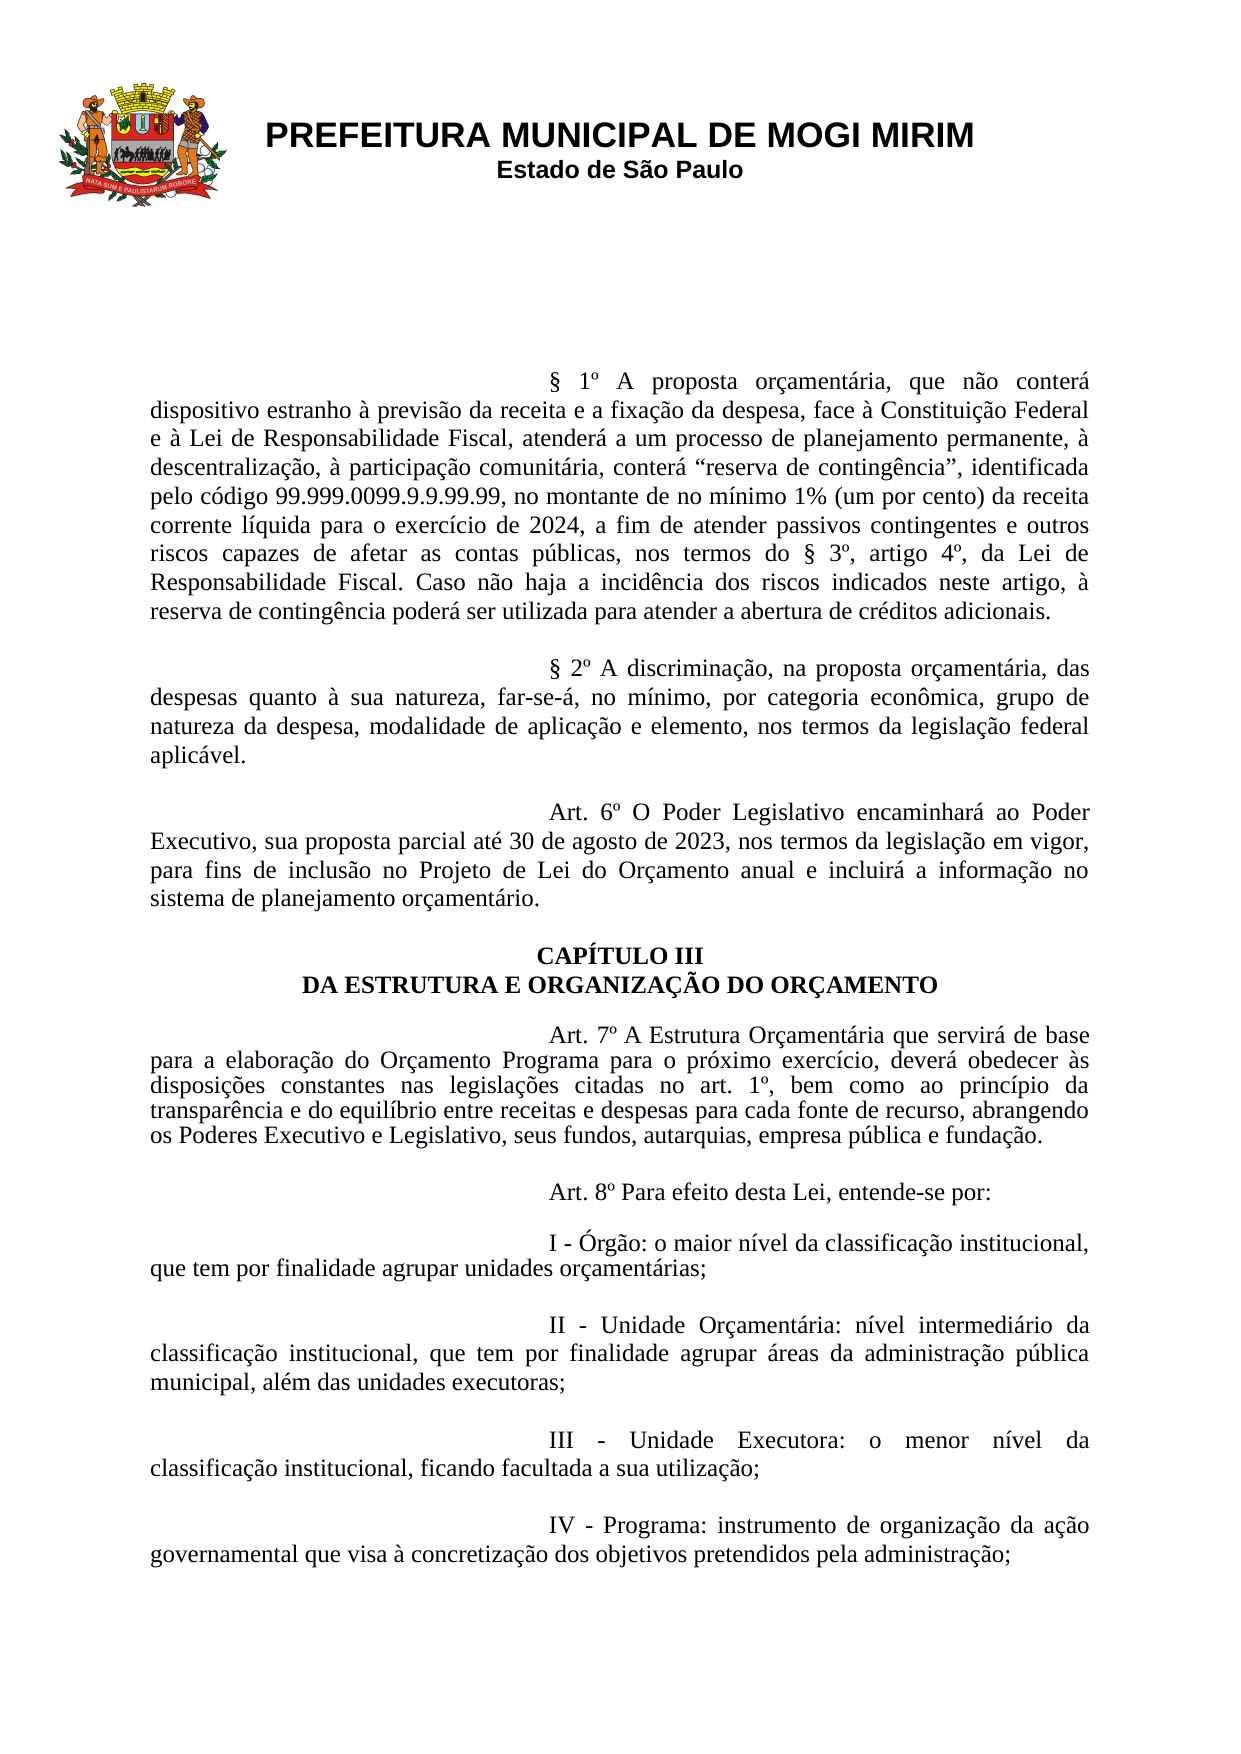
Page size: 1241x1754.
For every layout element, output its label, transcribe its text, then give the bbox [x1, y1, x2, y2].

text III - Unidade Executora: o menor nível da classificação institucional, ficando facultada a sua utilização; [150, 1425, 1090, 1482]
text Art. 8º Para efeito desta Lei, entende-se por: [150, 1177, 1090, 1206]
text DA ESTRUTURA E ORGANIZAÇÃO DO ORÇAMENTO [150, 970, 1090, 998]
text Art. 7º A Estrutura Orçamentária que servirá de base para a elaboração do Orçamento Programa para o próximo exercício, deverá obedecer às disposições constantes nas legislações citadas no art. 1º, bem como ao princípio da transparência e do equilíbrio entre receitas e despesas para cada fonte de recurso, abrangendo os Poderes Executivo e Legislativo, seus fundos, autarquias, empresa pública e fundação. [150, 1023, 1090, 1148]
text Art. 6º O Poder Legislativo encaminhará ao Poder Executivo, sua proposta parcial até 30 de agosto de 2023, nos termos da legislação em vigor, para fins de inclusão no Projeto de Lei do Orçamento anual e incluirá a informação no sistema de planejamento orçamentário. [150, 797, 1090, 912]
text CAPÍTULO III [150, 941, 1090, 970]
text § 2º A discriminação, na proposta orçamentária, das despesas quanto à sua natureza, far-se-á, no mínimo, por categoria econômica, grupo de natureza da despesa, modalidade de aplicação e elemento, nos termos da legislação federal aplicável. [150, 653, 1090, 768]
text § 1º A proposta orçamentária, que não conterá dispositivo estranho à previsão da receita e a fixação da despesa, face à Constituição Federal e à Lei de Responsabilidade Fiscal, atenderá a um processo de planejamento permanente, à descentralização, à participação comunitária, conterá “reserva de contingência”, identificada pelo código 99.999.0099.9.9.99.99, no montante de no mínimo 1% (um por cento) da receita corrente líquida para o exercício de 2024, a fim de atender passivos contingentes e outros riscos capazes de afetar as contas públicas, nos termos do § 3º, artigo 4º, da Lei de Responsabilidade Fiscal. Caso não haja a incidência dos riscos indicados neste artigo, à reserva de contingência poderá ser utilizada para atender a abertura de créditos adicionais. [150, 366, 1090, 625]
text IV - Programa: instrumento de organização da ação governamental que visa à concretização dos objetivos pretendidos pela administração; [150, 1510, 1090, 1568]
picture [57, 83, 228, 207]
text II - Unidade Orçamentária: nível intermediário da classificação institucional, que tem por finalidade agrupar áreas da administração pública municipal, além das unidades executoras; [150, 1310, 1090, 1396]
text I - Órgão: o maior nível da classificação institucional, que tem por finalidade agrupar unidades orçamentárias; [150, 1231, 1090, 1281]
